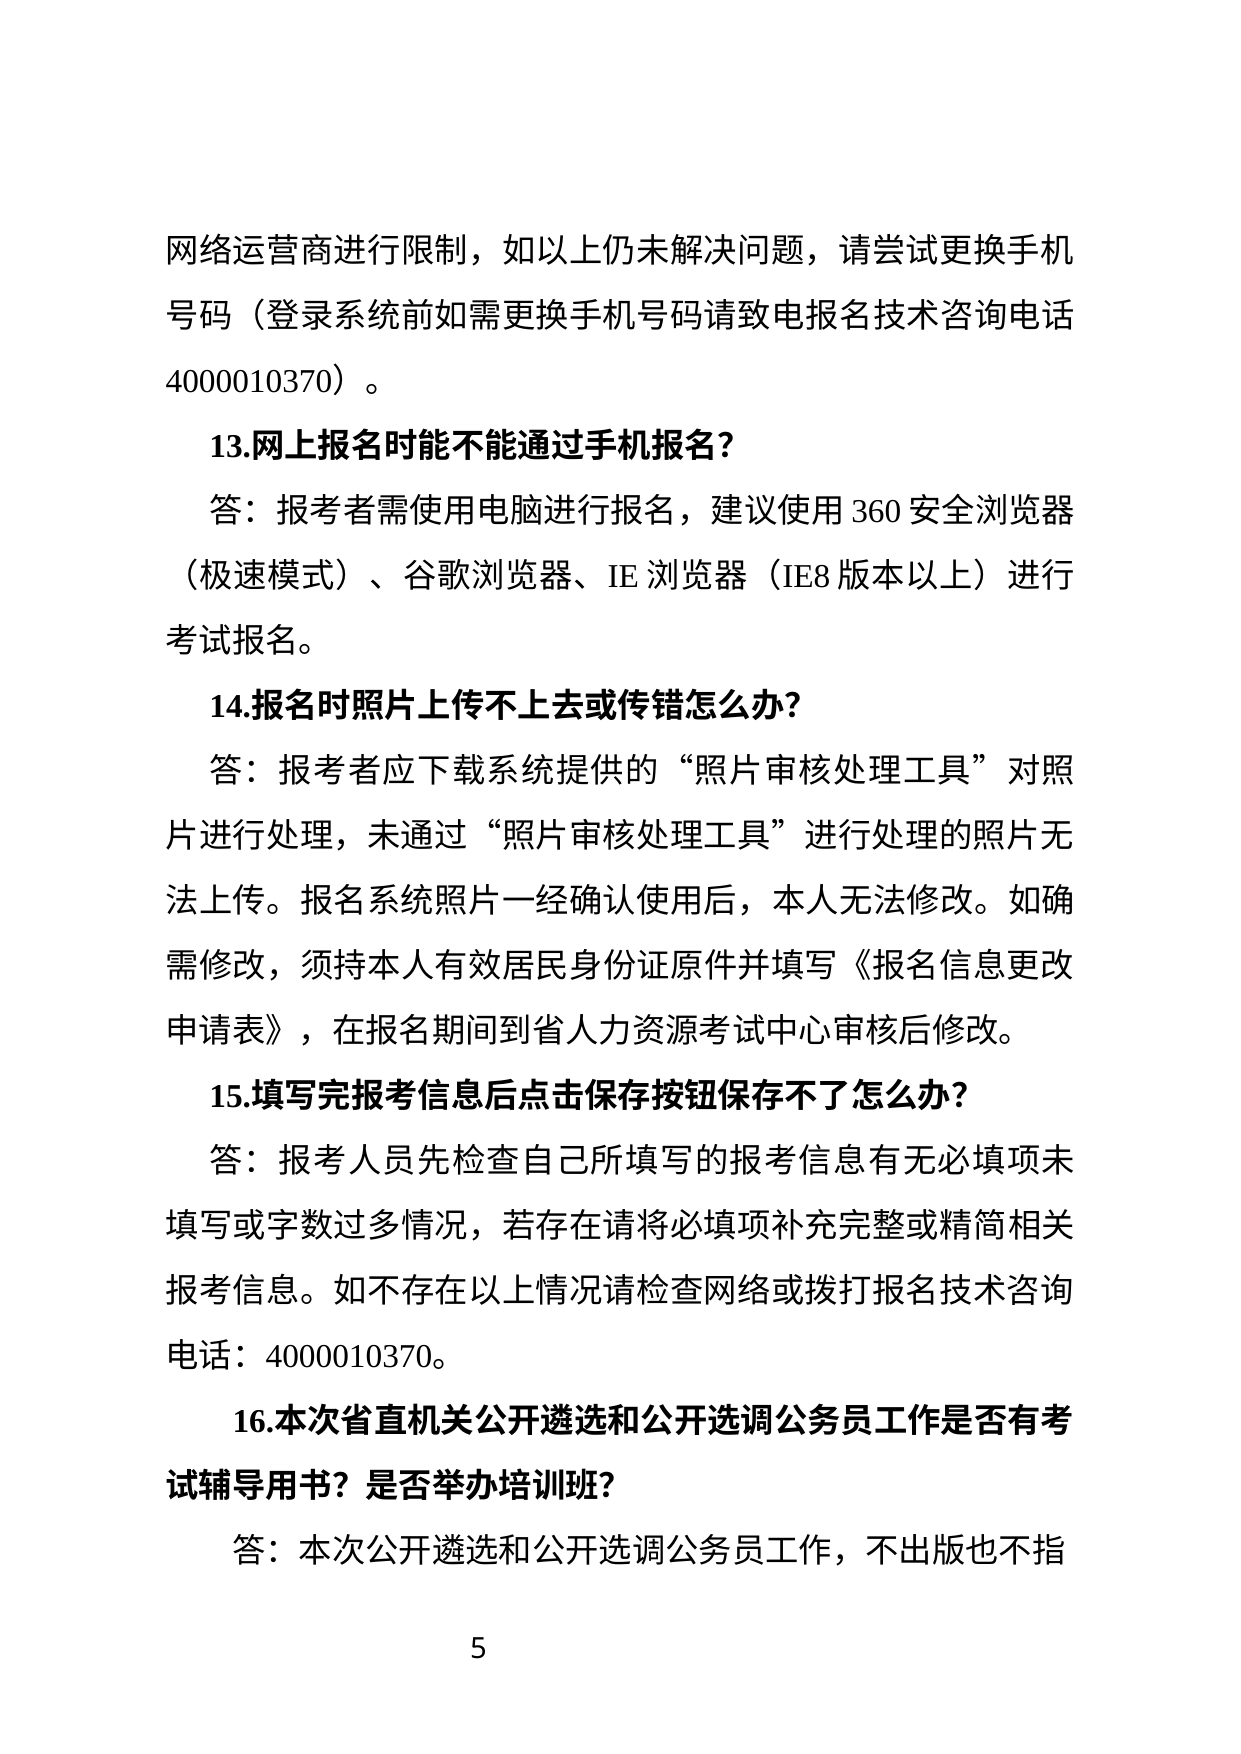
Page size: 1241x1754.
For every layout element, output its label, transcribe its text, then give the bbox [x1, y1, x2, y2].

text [165, 1515, 1075, 1580]
text 答：报考者需使用电脑进行报名，建议使用360安全浏览器（极速模式）、谷歌浏览器、IE浏览器（IE8版本以上）进行考试报名。 [165, 475, 1075, 670]
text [165, 215, 1075, 410]
text 16.本次省直机关公开遴选和公开选调公务员工作是否有考试辅导用书？是否举办培训班？ [165, 1385, 1075, 1515]
text 15.填写完报考信息后点击保存按钮保存不了怎么办？ [165, 1060, 1075, 1125]
text 13.网上报名时能不能通过手机报名？ [165, 410, 1075, 475]
text 14.报名时照片上传不上去或传错怎么办？ [165, 670, 1075, 735]
text 答：报考者应下载系统提供的“照片审核处理工具”对照片进行处理，未通过“照片审核处理工具”进行处理的照片无法上传。报名系统照片一经确认使用后，本人无法修改。如确需修改，须持本人有效居民身份证原件并填写《报名信息更改申请表》，在报名期间到省人力资源考试中心审核后修改。 [165, 735, 1075, 1060]
text 答：报考人员先检查自己所填写的报考信息有无必填项未填写或字数过多情况，若存在请将必填项补充完整或精简相关报考信息。如不存在以上情况请检查网络或拨打报名技术咨询电话：4000010370。 [165, 1125, 1075, 1385]
